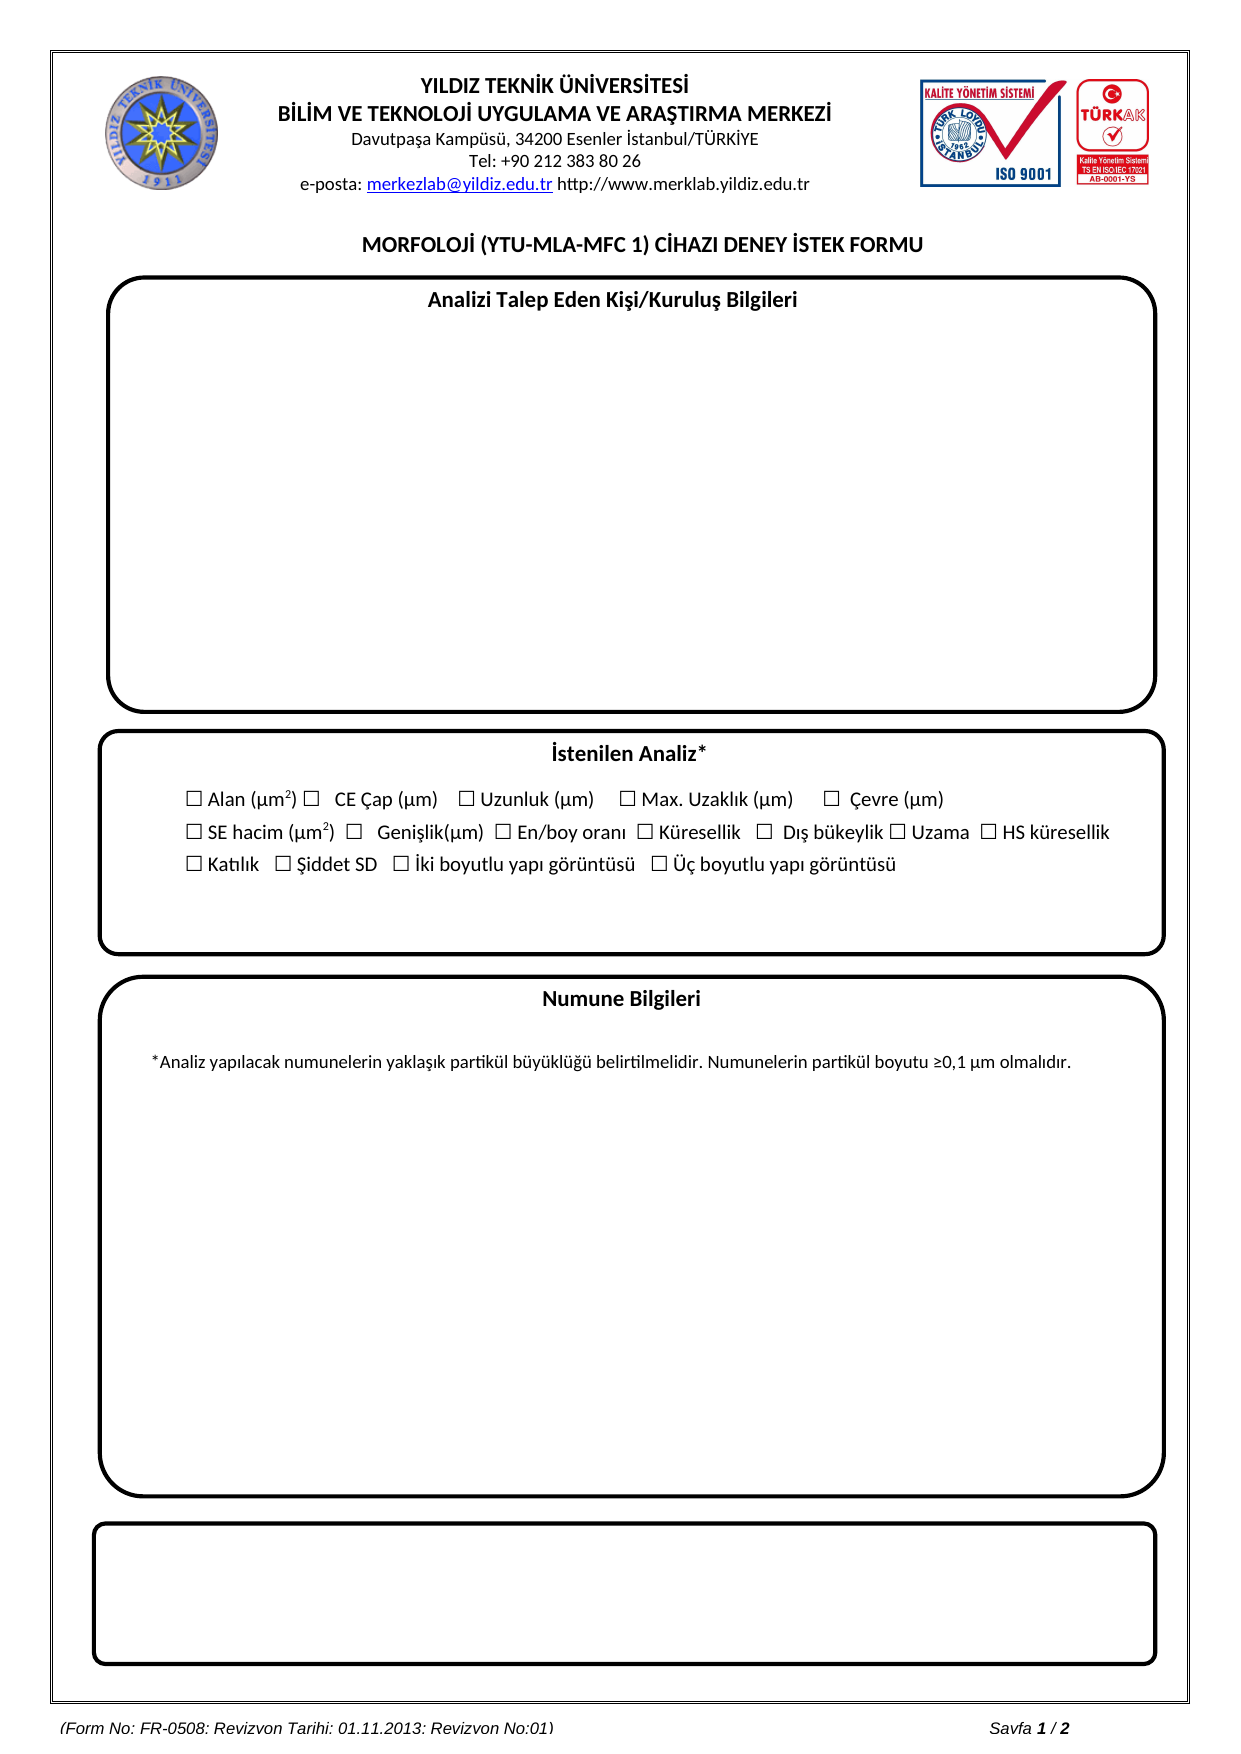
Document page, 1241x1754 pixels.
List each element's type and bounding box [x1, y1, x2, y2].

picture [105, 76, 218, 190]
picture [920, 79, 1149, 187]
